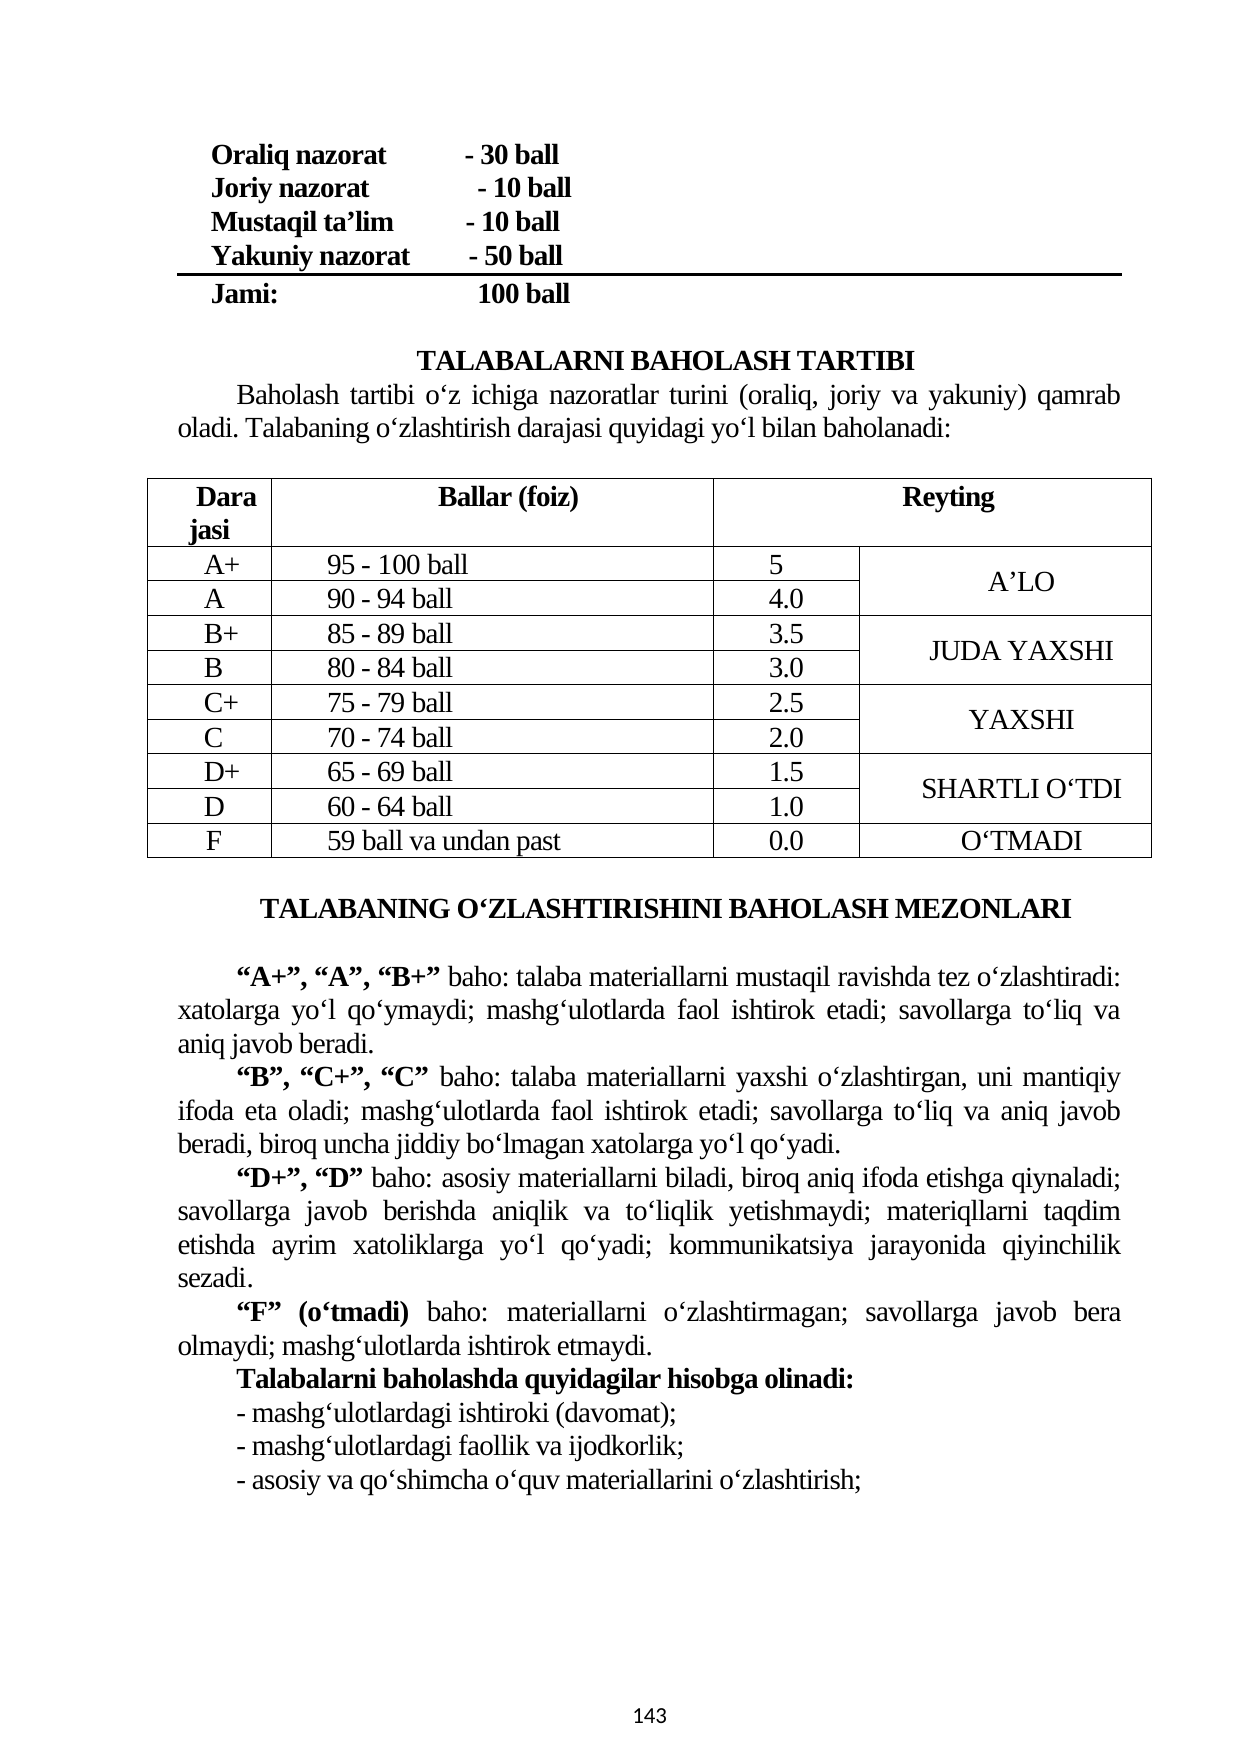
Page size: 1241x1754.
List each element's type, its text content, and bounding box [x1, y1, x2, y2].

table_cell O‘TMADI [860, 824, 1151, 857]
table_cell F [148, 824, 271, 857]
text Joriy nazorat - 10 ball [177, 171, 1122, 204]
text - mashg‘ulotlardagi ishtiroki (davomat); [177, 1395, 1122, 1428]
table_cell C [148, 720, 271, 753]
table_cell C+ [148, 685, 271, 719]
text Mustaqil ta’lim - 10 ball [177, 204, 1122, 238]
text “D+”, “D” baho: asosiy materiallarni biladi, biroq aniq ifoda etishga qiynaladi; savollarga javob berishda aniqlik va to‘liqlik yetishmaydi; materiqllarni taqdim etishda ayrim xatoliklarga yo‘l qo‘yadi; kommunikatsiya jarayonida qiyinchilik sezadi. [177, 1160, 1122, 1294]
text - asosiy va qo‘shimcha o‘quv materiallarini o‘zlashtirish; [177, 1462, 1122, 1495]
text “F” (o‘tmadi) baho: materiallarni o‘zlashtirmagan; savollarga javob bera olmaydi; mashg‘ulotlarda ishtirok etmaydi. [177, 1294, 1122, 1361]
table_cell 4.0 [714, 581, 859, 615]
text “A+”, “A”, “B+” baho: talaba materiallarni mustaqil ravishda tez o‘zlashtiradi: xatolarga yo‘l qo‘ymaydi; mashg‘ulotlarda faol ishtirok etadi; savollarga to‘liq va aniq javob beradi. [177, 959, 1122, 1059]
table_cell 1.5 [714, 754, 859, 788]
table_cell 59 ball va undan past [272, 824, 713, 857]
table_cell 70 - 74 ball [272, 720, 713, 753]
table_header Ballar (foiz) [272, 479, 713, 546]
text Jami: 100 ball [177, 276, 1122, 310]
table_cell 75 - 79 ball [272, 685, 713, 719]
text - mashg‘ulotlardagi faollik va ijodkorlik; [177, 1428, 1122, 1462]
text TALABALARNI BAHOLASH TARTIBI [177, 343, 1122, 377]
table_cell 1.0 [714, 789, 859, 822]
table_cell 2.5 [714, 685, 859, 719]
table_cell A’LO [860, 547, 1151, 615]
table_cell 0.0 [714, 824, 859, 857]
table_cell 5 [714, 547, 859, 580]
text Yakuniy nazorat - 50 ball [177, 238, 1122, 273]
text “B”, “C+”, “C” baho: talaba materiallarni yaxshi o‘zlashtirgan, uni mantiqiy ifoda eta oladi; mashg‘ulotlarda faol ishtirok etadi; savollarga to‘liq va aniq javob beradi, biroq uncha jiddiy bo‘lmagan xatolarga yo‘l qo‘yadi. [177, 1059, 1122, 1160]
table_cell 85 - 89 ball [272, 616, 713, 649]
table_cell JUDA YAXSHI [860, 616, 1151, 684]
table_cell D [148, 789, 271, 822]
table_cell 65 - 69 ball [272, 754, 713, 788]
text Talabalarni baholashda quyidagilar hisobga olinadi: [177, 1361, 1122, 1395]
table_cell 2.0 [714, 720, 859, 753]
table_cell A [148, 581, 271, 615]
table_cell 95 - 100 ball [272, 547, 713, 580]
table_cell 3.0 [714, 651, 859, 684]
table_cell B+ [148, 616, 271, 649]
table_header Darajasi [148, 479, 271, 546]
table_header Reyting [714, 479, 1151, 546]
table_cell B [148, 651, 271, 684]
table_cell 90 - 94 ball [272, 581, 713, 615]
text Oraliq nazorat - 30 ball [177, 137, 1122, 171]
table_cell A+ [148, 547, 271, 580]
table_cell 80 - 84 ball [272, 651, 713, 684]
table_cell 3.5 [714, 616, 859, 649]
table_cell D+ [148, 754, 271, 788]
table_cell SHARTLI O‘TDI [860, 754, 1151, 822]
text Baholash tartibi o‘z ichiga nazoratlar turini (oraliq, joriy va yakuniy) qamrab oladi. Talabaning o‘zlashtirish darajasi quyidagi yo‘l bilan baholanadi: [177, 377, 1122, 444]
table_cell YAXSHI [860, 685, 1151, 753]
text TALABANING O‘ZLASHTIRISHINI BAHOLASH MEZONLARI [177, 892, 1122, 925]
table_cell 60 - 64 ball [272, 789, 713, 822]
